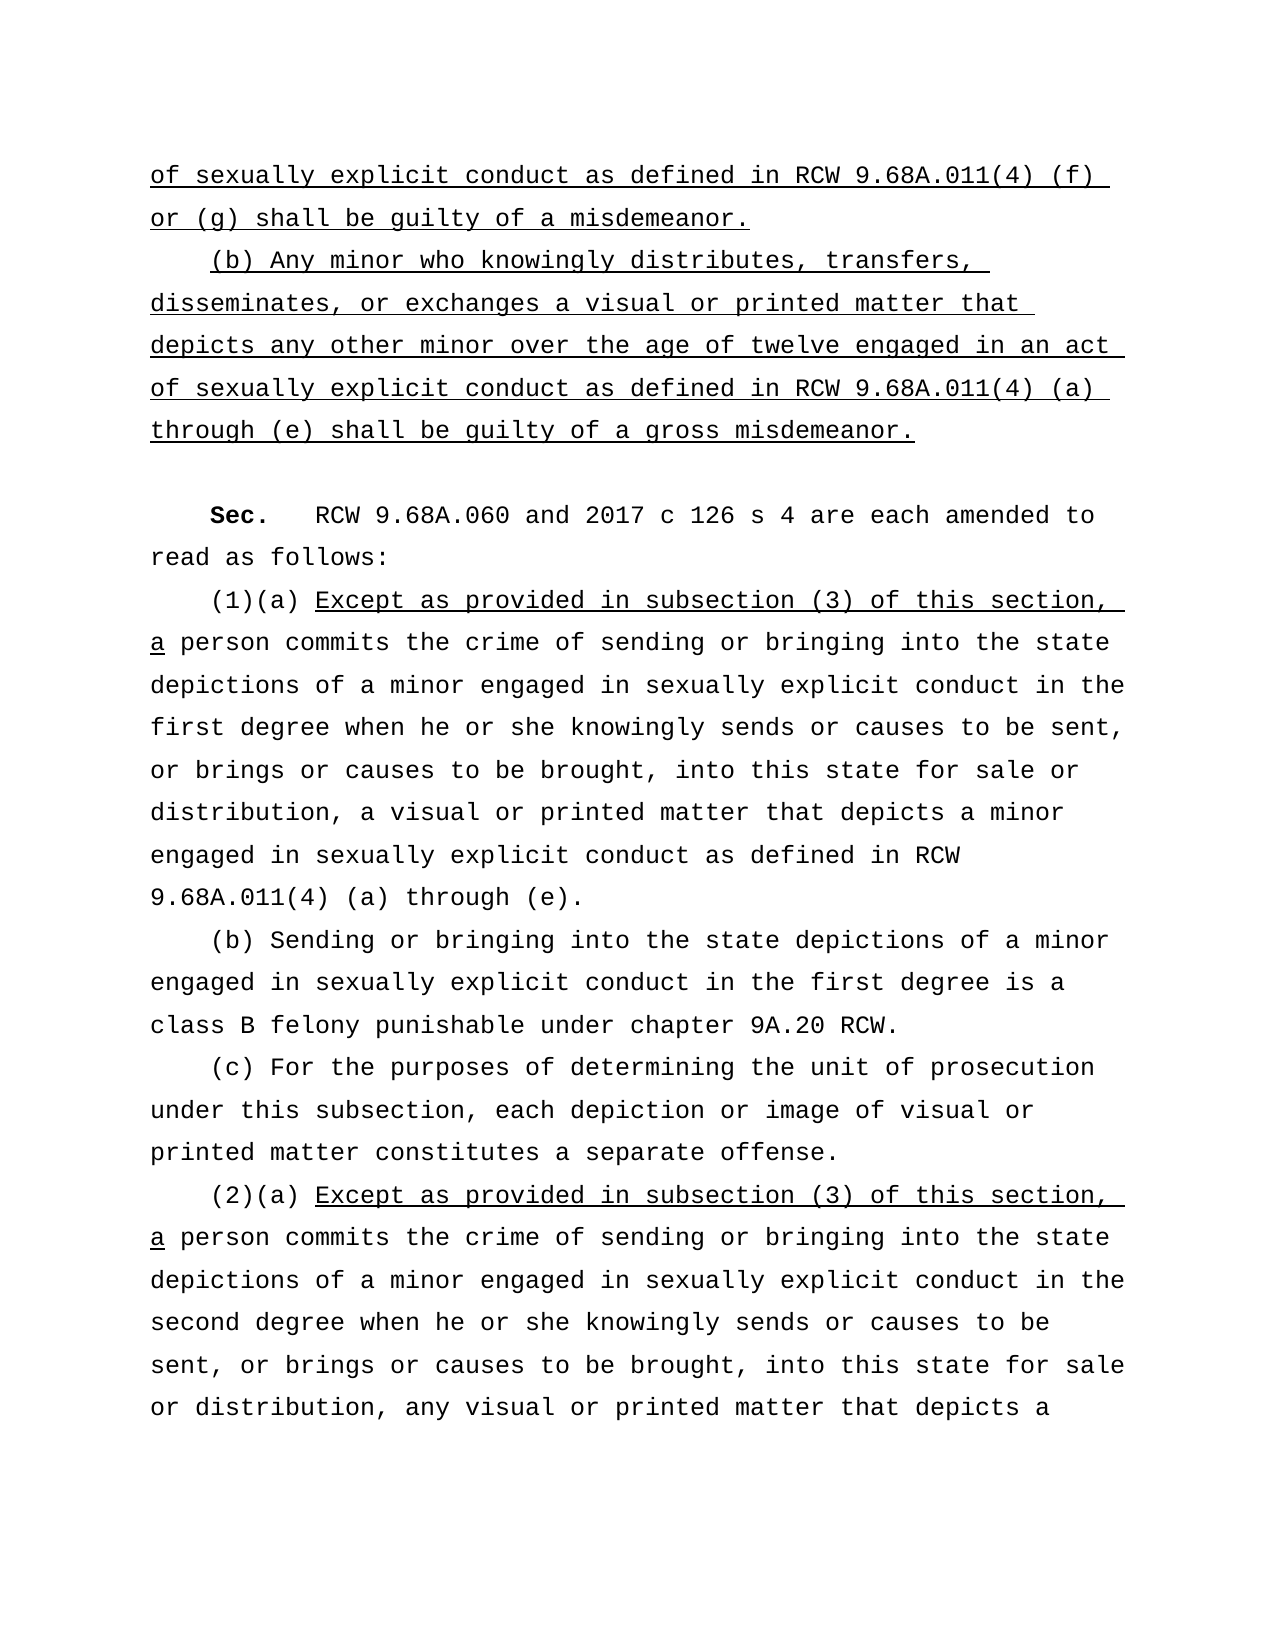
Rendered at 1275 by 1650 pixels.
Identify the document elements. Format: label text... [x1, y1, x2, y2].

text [150, 1169, 1125, 1424]
text (b) Sending or bringing into the state depictions of a minor engaged in sexually explicit conduct in the first degree is a class B felony punishable under chapter 9A.20 RCW. [150, 914, 1125, 1042]
text (c) For the purposes of determining the unit of prosecution under this subsection, each depiction or image of visual or printed matter constitutes a separate offense. [150, 1042, 1125, 1169]
text Sec. RCW 9.68A.060 and 2017 c 126 s 4 are each amended to read as follows: [150, 489, 1125, 574]
text (b) Any minor who knowingly distributes, transfers, disseminates, or exchanges a visual or printed matter that depicts any other minor over the age of twelve engaged in an act of sexually explicit conduct as defined in RCW 9.68A.011(4) (a) through (e) shall be guilty of a gross misdemeanor. [150, 358, 1125, 447]
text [150, 150, 1125, 235]
text (1)(a) Except as provided in subsection (3) of this section, a person commits the crime of sending or bringing into the state depictions of a minor engaged in sexually explicit conduct in the first degree when he or she knowingly sends or causes to be sent, or brings or causes to be brought, into this state for sale or distribution, a visual or printed matter that depicts a minor engaged in sexually explicit conduct as defined in RCW 9.68A.011(4) (a) through (e). [150, 574, 1125, 914]
text (b) Any minor who knowingly distributes, transfers, disseminates, or exchanges a visual or printed matter that depicts any other minor over the age of twelve engaged in an act of sexually explicit conduct as defined in RCW 9.68A.011(4) (a) through (e) shall be guilty of a gross misdemeanor. [150, 235, 1125, 356]
